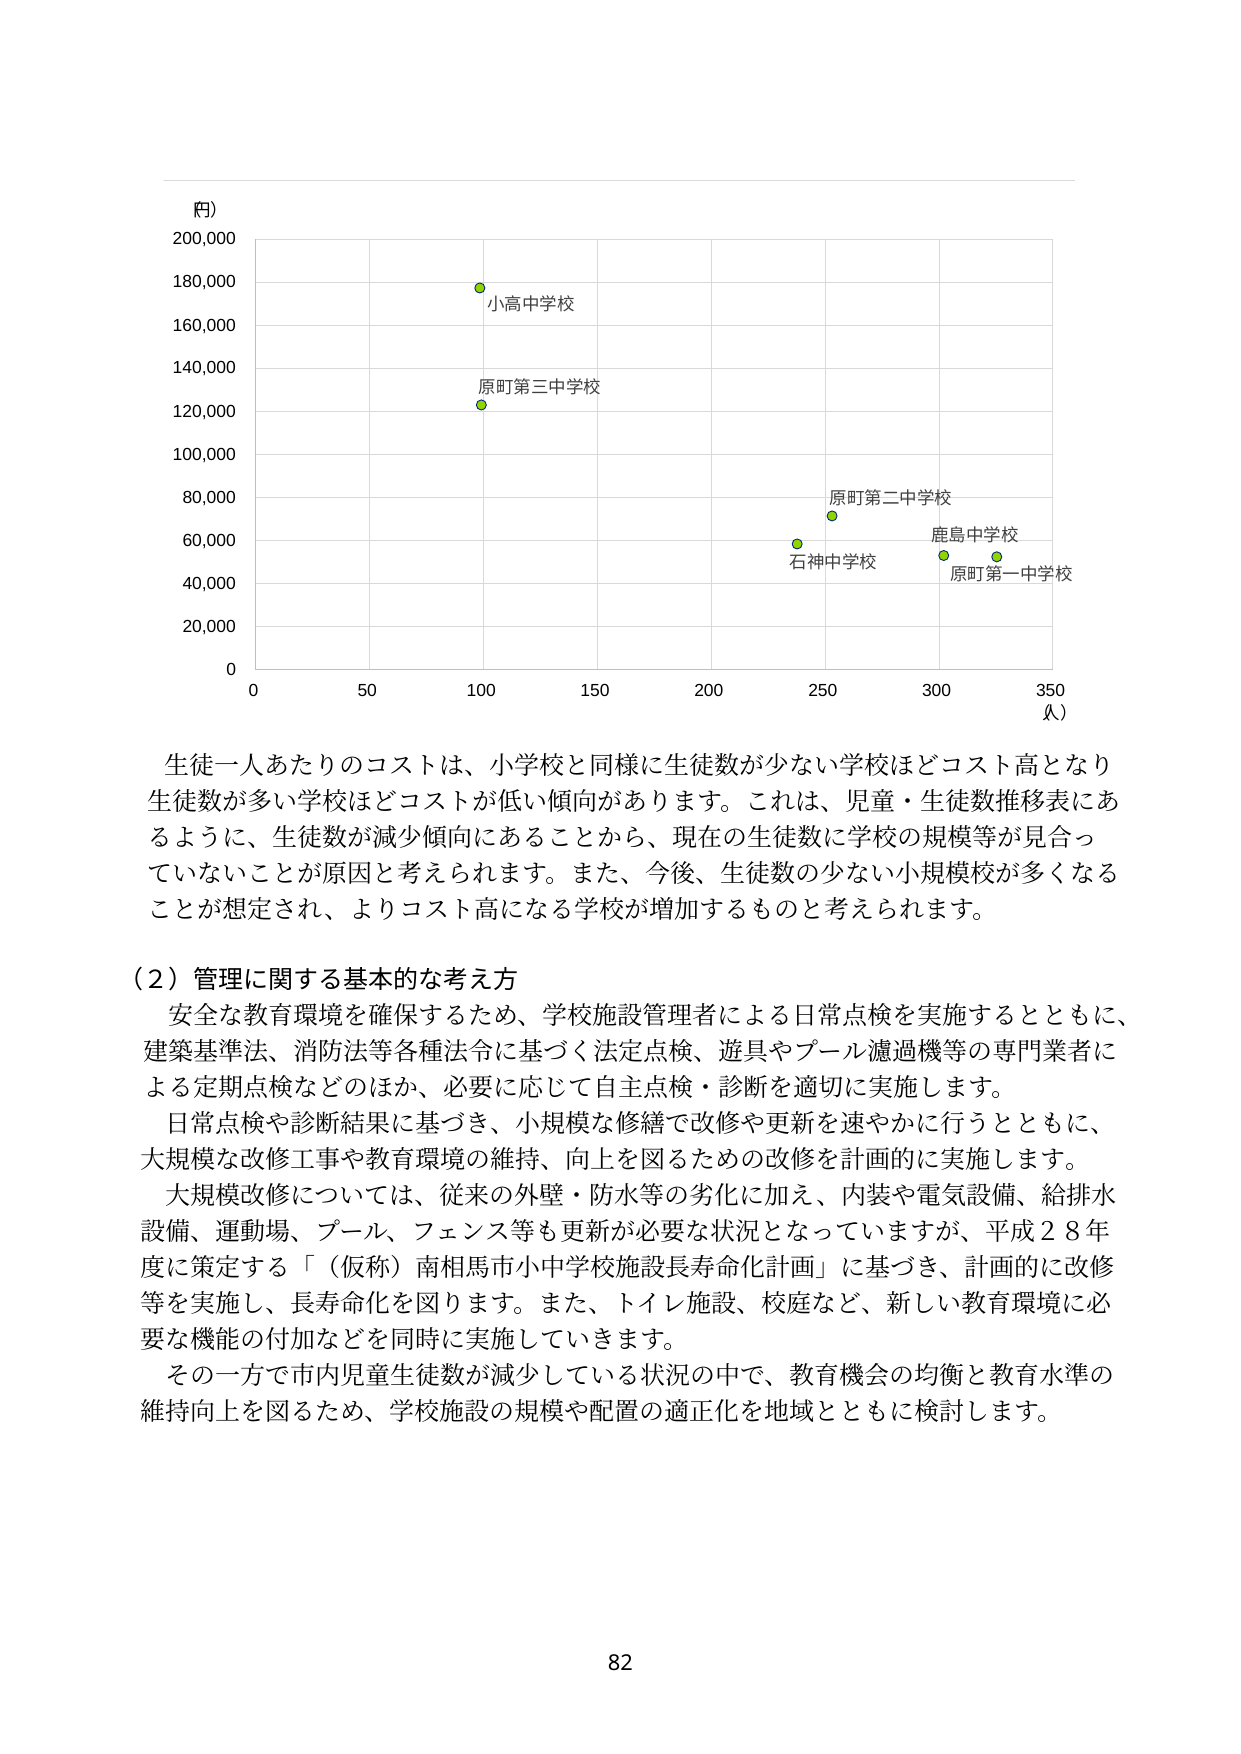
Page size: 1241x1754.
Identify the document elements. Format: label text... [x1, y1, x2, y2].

text その一方で市内児童生徒数が減少している状況の中で、教育機会の均衡と教育水準の維持向上を図るため、学校施設の規模や配置の適正化を地域とともに検討します。 [140, 1355, 1122, 1427]
text 大規模改修については、従来の外壁・防水等の劣化に加え、内装や電気設備、給排水設備、運動場、プール、フェンス等も更新が必要な状況となっていますが、平成２８年度に策定する「（仮称）南相馬市小中学校施設長寿命化計画」に基づき、計画的に改修等を実施し、長寿命化を図ります。また、トイレ施設、校庭など、新しい教育環境に必要な機能の付加などを同時に実施していきます。 [140, 1176, 1122, 1355]
text 生徒一人あたりのコストは、小学校と同様に生徒数が少ない学校ほどコスト高となり生徒数が多い学校ほどコストが低い傾向があります。これは、児童・生徒数推移表にあるように、生徒数が減少傾向にあることから、現在の生徒数に学校の規模等が見合っていないことが原因と考えられます。また、今後、生徒数の少ない小規模校が多くなることが想定され、よりコスト高になる学校が増加するものと考えられます。 [148, 207, 1122, 926]
text （２）管理に関する基本的な考え方 [118, 960, 1122, 996]
text 日常点検や診断結果に基づき、小規模な修繕で改修や更新を速やかに行うとともに、大規模な改修工事や教育環境の維持、向上を図るための改修を計画的に実施します。 [140, 1104, 1122, 1176]
text 安全な教育環境を確保するため、学校施設管理者による日常点検を実施するとともに、建築基準法、消防法等各種法令に基づく法定点検、遊具やプール濾過機等の専門業者による定期点検などのほか、必要に応じて自主点検・診断を適切に実施します。 [118, 996, 1122, 1104]
